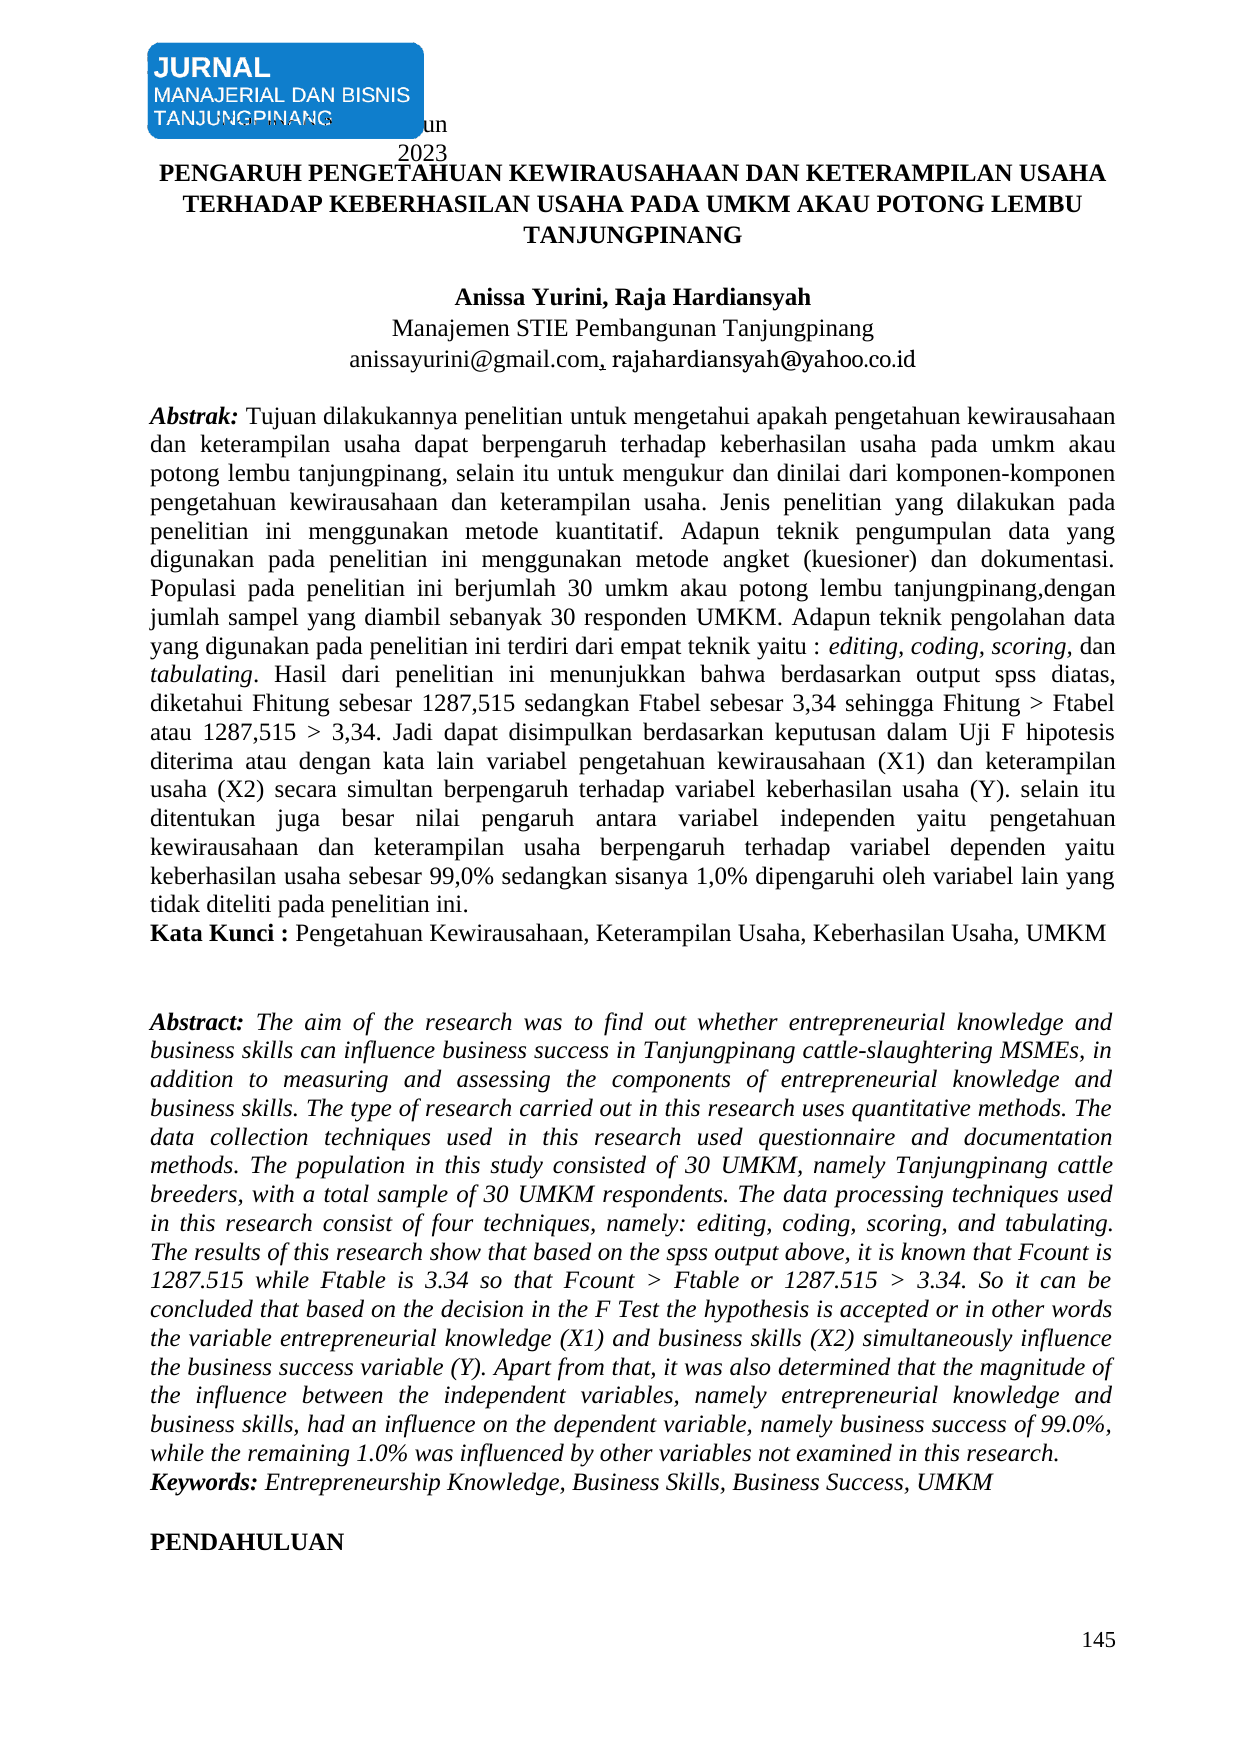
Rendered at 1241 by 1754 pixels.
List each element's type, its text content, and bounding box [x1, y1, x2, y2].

text Anissa Yurini, Raja Hardiansyah [150, 282, 1116, 311]
text Abstrak: Tujuan dilakukannya penelitian untuk mengetahui apakah pengetahuan kewirausahaan dan keterampilan usaha dapat berpengaruh terhadap keberhasilan usaha pada umkm akau potong lembu tanjungpinang, selain itu untuk mengukur dan dinilai dari komponen-komponen pengetahuan kewirausahaan dan keterampilan usaha. Jenis penelitian yang dilakukan pada penelitian ini menggunakan metode kuantitatif. Adapun teknik pengumpulan data yang digunakan pada penelitian ini menggunakan metode angket (kuesioner) dan dokumentasi. Populasi pada penelitian ini berjumlah 30 umkm akau potong lembu tanjungpinang,dengan jumlah sampel yang diambil sebanyak 30 responden UMKM. Adapun teknik pengolahan data yang digunakan pada penelitian ini terdiri dari empat teknik yaitu : editing, coding, scoring, dan tabulating. Hasil dari penelitian ini menunjukkan bahwa berdasarkan output spss diatas, diketahui Fhitung sebesar 1287,515 sedangkan Ftabel sebesar 3,34 sehingga Fhitung > Ftabel atau 1287,515 > 3,34. Jadi dapat disimpulkan berdasarkan keputusan dalam Uji F hipotesis diterima atau dengan kata lain variabel pengetahuan kewirausahaan (X1) dan keterampilan usaha (X2) secara simultan berpengaruh terhadap variabel keberhasilan usaha (Y). selain itu ditentukan juga besar nilai pengaruh antara variabel independen yaitu pengetahuan kewirausahaan dan keterampilan usaha berpengaruh terhadap variabel dependen yaitu keberhasilan usaha sebesar 99,0% sedangkan sisanya 1,0% dipengaruhi oleh variabel lain yang tidak diteliti pada penelitian ini. [150, 401, 1116, 918]
text Abstract: The aim of the research was to find out whether entrepreneurial knowledge and business skills can influence business success in Tanjungpinang cattle-slaughtering MSMEs, in addition to measuring and assessing the components of entrepreneurial knowledge and business skills. The type of research carried out in this research uses quantitative methods. The data collection techniques used in this research used questionnaire and documentation methods. The population in this study consisted of 30 UMKM, namely Tanjungpinang cattle breeders, with a total sample of 30 UMKM respondents. The data processing techniques used in this research consist of four techniques, namely: editing, coding, scoring, and tabulating. The results of this research show that based on the spss output above, it is known that Fcount is 1287.515 while Ftable is 3.34 so that Fcount > Ftable or 1287.515 > 3.34. So it can be concluded that based on the decision in the F Test the hypothesis is accepted or in other words the variable entrepreneurial knowledge (X1) and business skills (X2) simultaneously influence the business success variable (Y). Apart from that, it was also determined that the magnitude of the influence between the independent variables, namely entrepreneurial knowledge and business skills, had an influence on the dependent variable, namely business success of 99.0%, while the remaining 1.0% was influenced by other variables not examined in this research. [150, 1007, 1116, 1467]
text anissayurini@gmail.com, rajahardiansyah@yahoo.co.id [150, 344, 1116, 373]
text TANJUNGPINANG [150, 220, 1116, 248]
text PENDAHULUAN [150, 1527, 595, 1555]
text Manajemen STIE Pembangunan Tanjungpinang [150, 313, 1116, 342]
text Keywords: Entrepreneurship Knowledge, Business Skills, Business Success, UMKM [150, 1467, 1116, 1496]
text PENGARUH PENGETAHUAN KEWIRAUSAHAAN DAN KETERAMPILAN USAHA TERHADAP KEBERHASILAN USAHA PADA UMKM AKAU POTONG LEMBU [150, 158, 1116, 217]
picture [137, 22, 434, 157]
text Kata Kunci : Pengetahuan Kewirausahaan, Keterampilan Usaha, Keberhasilan Usaha, UMKM [150, 918, 1116, 947]
